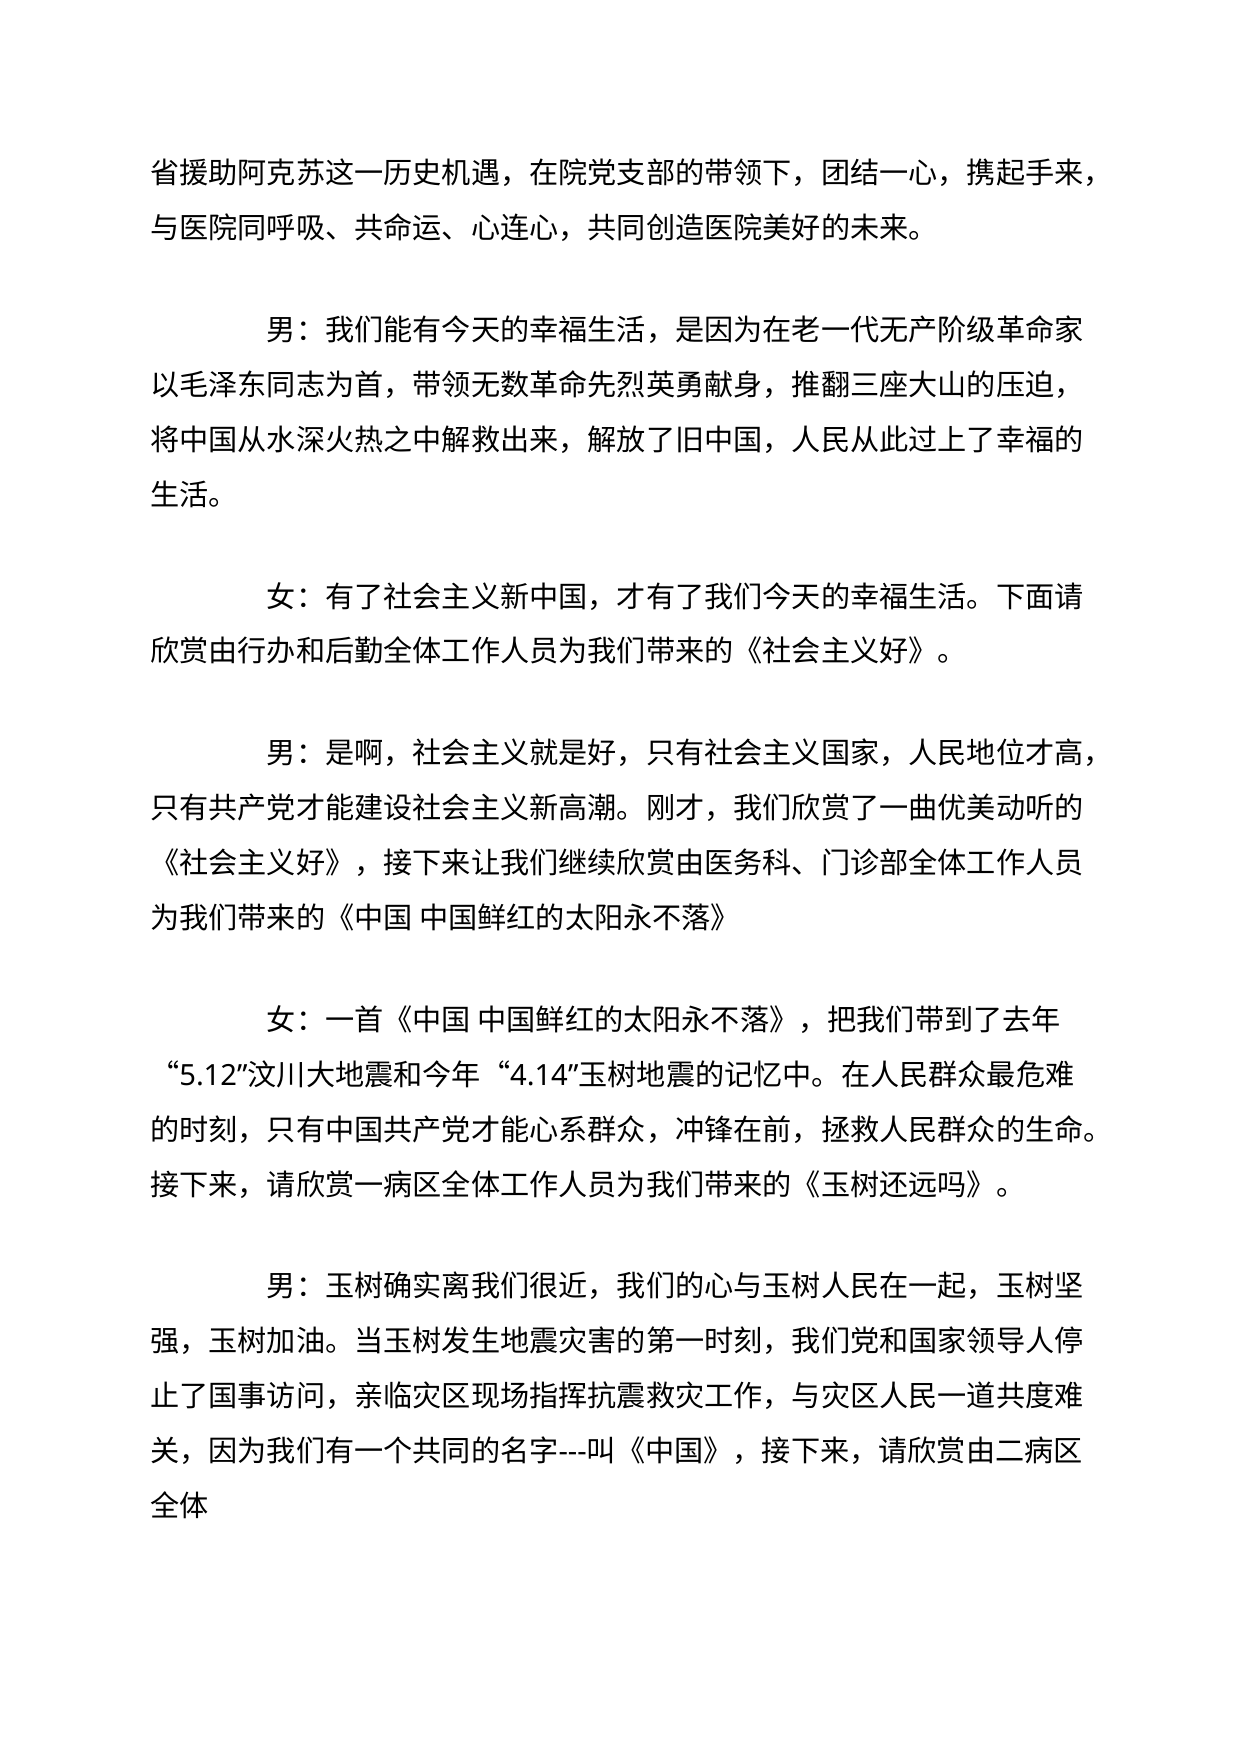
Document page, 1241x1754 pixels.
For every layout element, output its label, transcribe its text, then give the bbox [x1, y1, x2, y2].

text 男：是啊，社会主义就是好，只有社会主义国家，人民地位才高，只有共产党才能建设社会主义新高潮。刚才，我们欣赏了一曲优美动听的《社会主义好》，接下来让我们继续欣赏由医务科、门诊部全体工作人员为我们带来的《中国 中国鲜红的太阳永不落》 [150, 730, 1090, 937]
text 男：玉树确实离我们很近，我们的心与玉树人民在一起，玉树坚强，玉树加油。当玉树发生地震灾害的第一时刻，我们党和国家领导人停止了国事访问，亲临灾区现场指挥抗震救灾工作，与灾区人民一道共度难关，因为我们有一个共同的名字---叫《中国》，接下来，请欣赏由二病区全体 [150, 1263, 1090, 1525]
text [150, 150, 1090, 247]
text 女：有了社会主义新中国，才有了我们今天的幸福生活。下面请欣赏由行办和后勤全体工作人员为我们带来的《社会主义好》。 [150, 573, 1090, 670]
text 女：一首《中国 中国鲜红的太阳永不落》，把我们带到了去年“5.12”汶川大地震和今年“4.14”玉树地震的记忆中。在人民群众最危难的时刻，只有中国共产党才能心系群众，冲锋在前，拯救人民群众的生命。接下来，请欣赏一病区全体工作人员为我们带来的《玉树还远吗》。 [150, 996, 1090, 1203]
text 男：我们能有今天的幸福生活，是因为在老一代无产阶级革命家以毛泽东同志为首，带领无数革命先烈英勇献身，推翻三座大山的压迫，将中国从水深火热之中解救出来，解放了旧中国，人民从此过上了幸福的生活。 [150, 307, 1090, 514]
